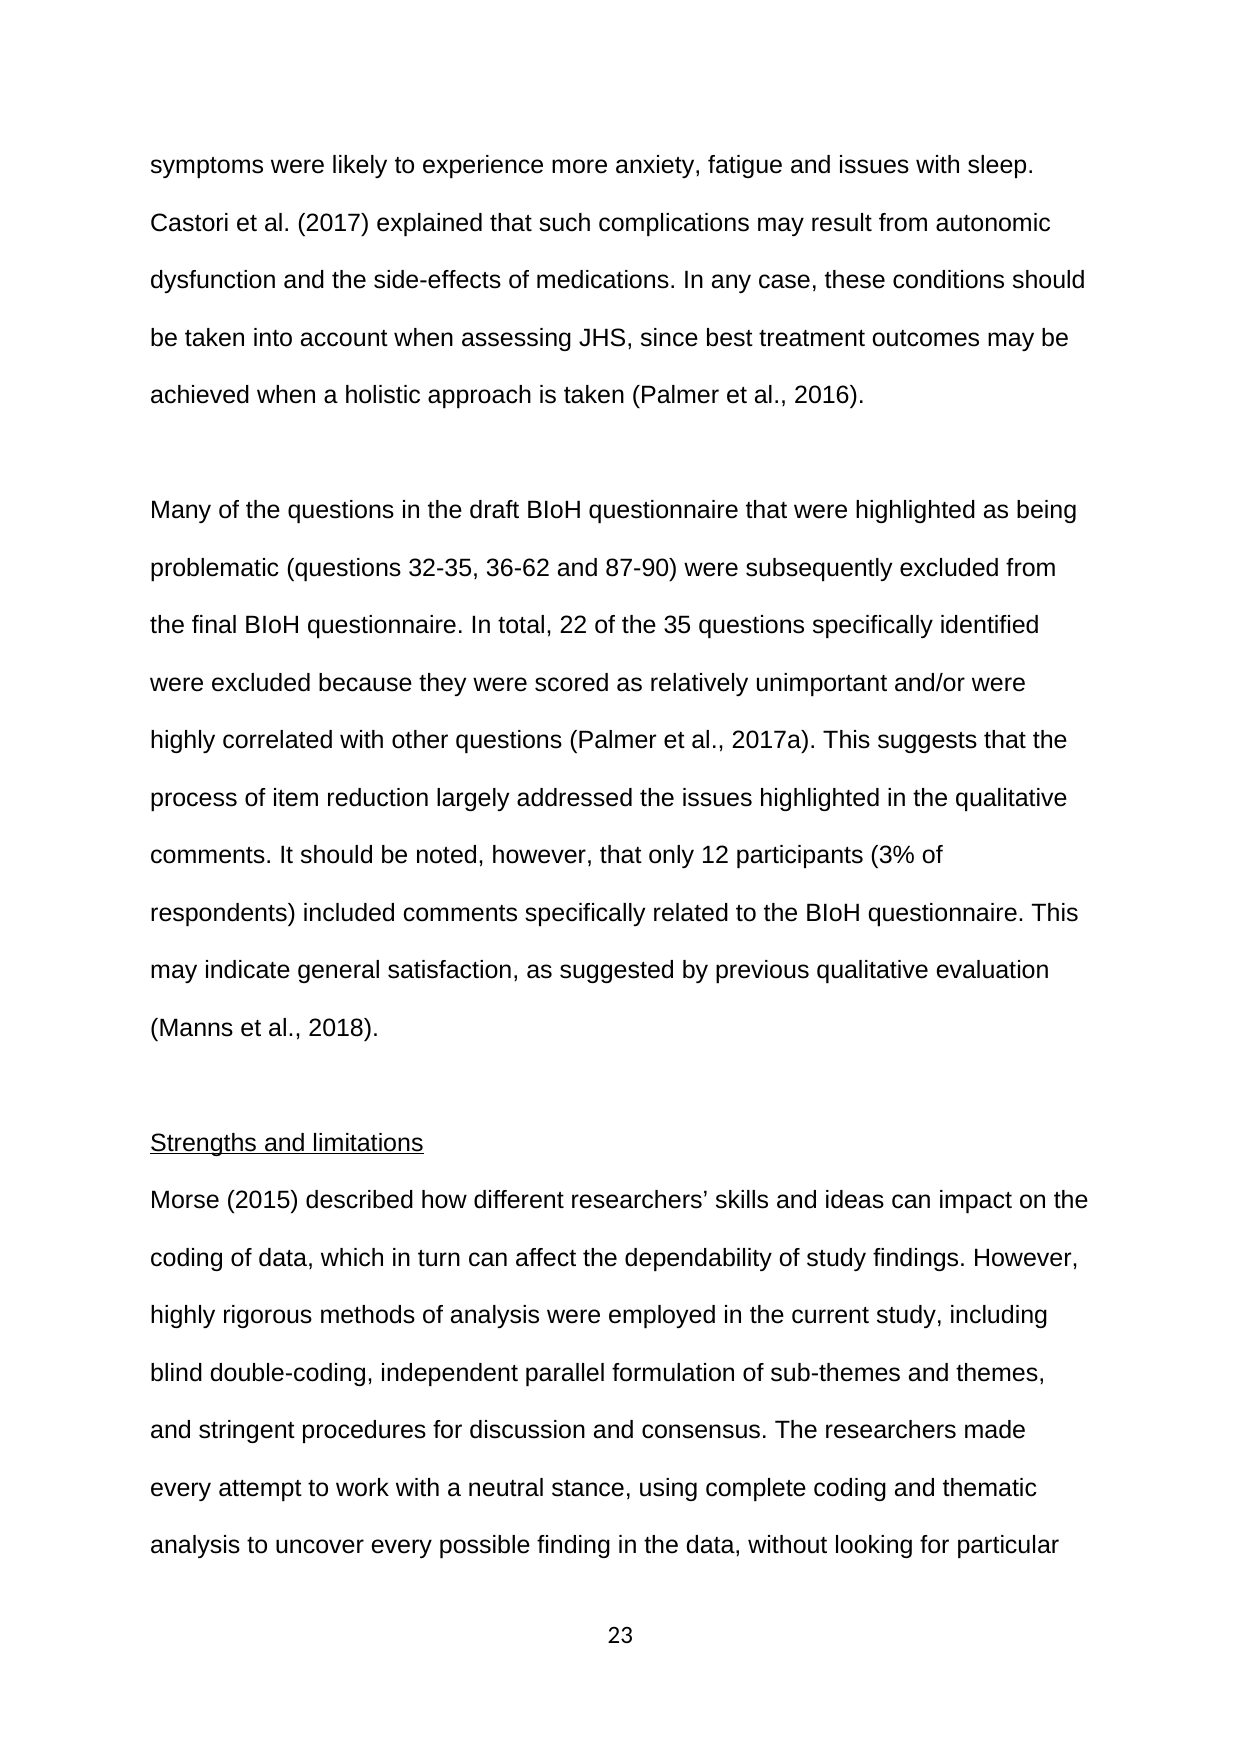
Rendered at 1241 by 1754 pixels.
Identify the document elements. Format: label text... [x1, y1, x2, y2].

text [150, 1185, 1090, 1559]
text Strengths and limitations [150, 1127, 1090, 1156]
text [150, 150, 1090, 409]
text Many of the questions in the draft BIoH questionnaire that were highlighted as being problematic (questions 32-35, 36-62 and 87-90) were subsequently excluded from the final BIoH questionnaire. In total, 22 of the 35 questions specifically identified were excluded because they were scored as relatively unimportant and/or were highly correlated with other questions (Palmer et al., 2017a). This suggests that the process of item reduction largely addressed the issues highlighted in the qualitative comments. It should be noted, however, that only 12 participants (3% of respondents) included comments specifically related to the BIoH questionnaire. This may indicate general satisfaction, as suggested by previous qualitative evaluation (Manns et al., 2018). [150, 495, 1090, 1041]
